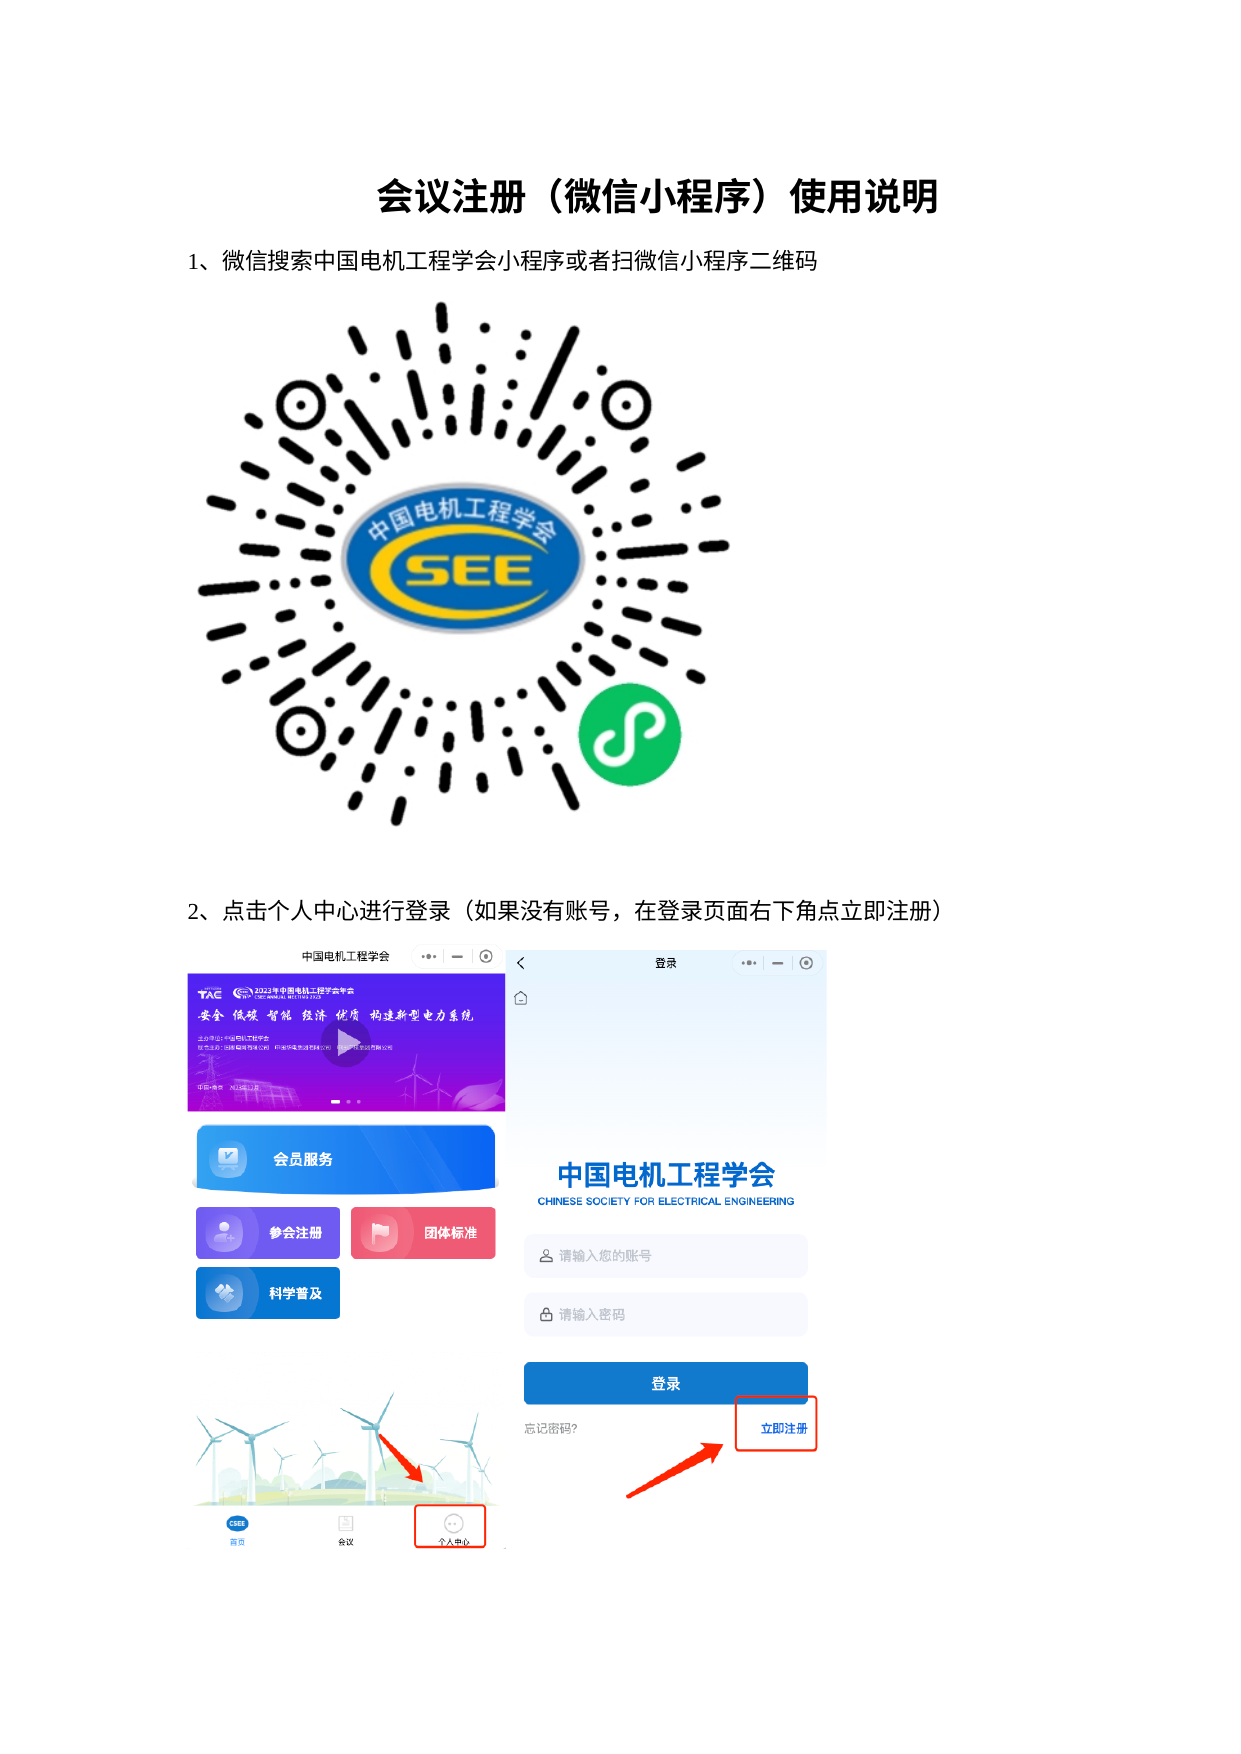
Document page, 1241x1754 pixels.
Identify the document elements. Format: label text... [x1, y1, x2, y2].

list 2、点击个人中心进行登录（如果没有账号，在登录页面右下角点立即注册） [187, 877, 1053, 942]
picture [187, 292, 740, 845]
list 微信搜索中国电机工程学会小程序或者扫微信小程序二维码 [187, 227, 1053, 292]
picture [187, 942, 827, 1549]
text 会议注册（微信小程序）使用说明 [187, 162, 1053, 227]
